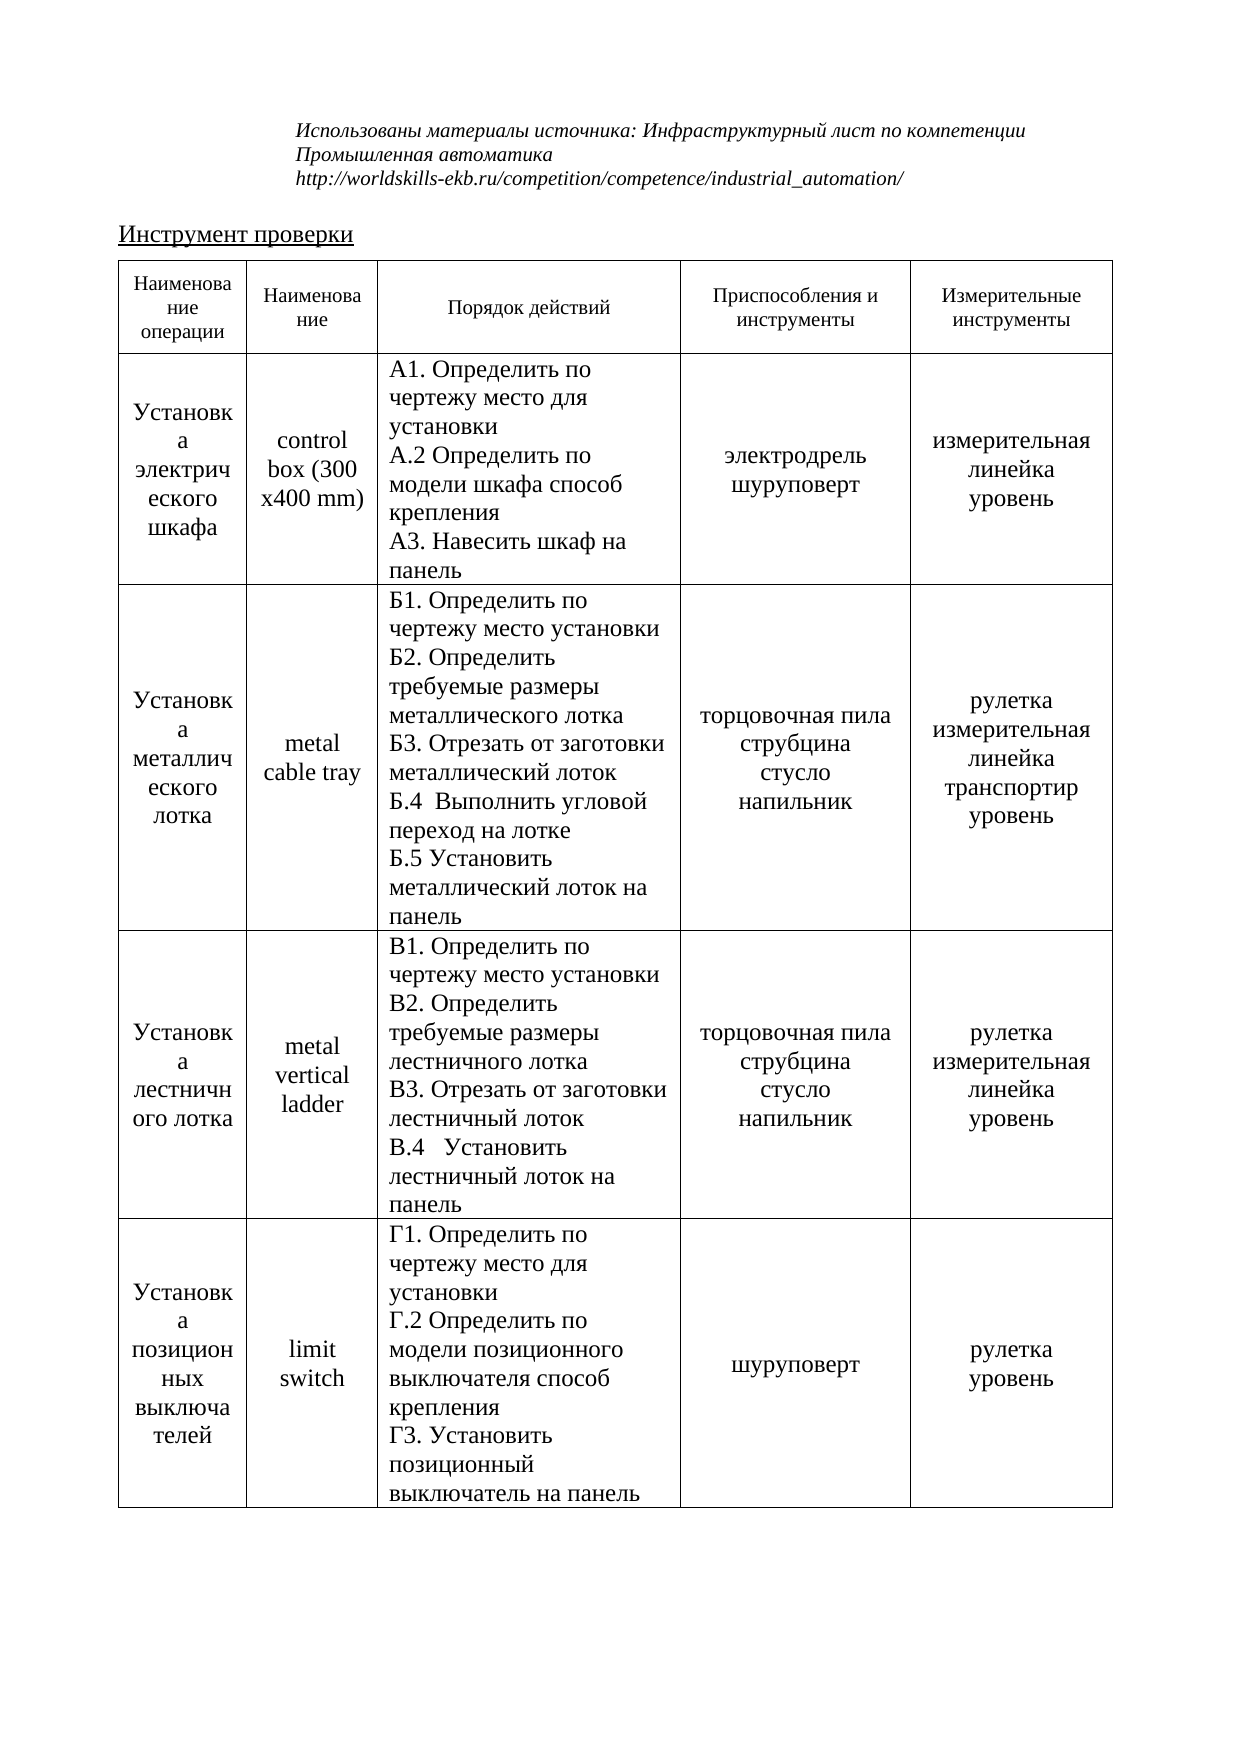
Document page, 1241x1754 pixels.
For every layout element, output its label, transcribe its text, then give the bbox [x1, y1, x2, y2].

table_cell торцовочная пила струбцина стусло напильник [681, 931, 910, 1218]
table_header Приспособления и инструменты [681, 261, 910, 353]
table_cell Установка позиционных выключателей [119, 1219, 246, 1507]
table_cell рулетка уровень [911, 1219, 1112, 1507]
table_cell А1. Определить по чертежу место для установки А.2 Определить по модели шкафа способ крепления А3. Навесить шкаф на панель [378, 354, 680, 584]
table_cell электродрель шуруповерт [681, 354, 910, 584]
table_cell Установка лестничного лотка [119, 931, 246, 1218]
table_cell metal vertical ladder [247, 931, 377, 1218]
table_header Порядок действий [378, 261, 680, 353]
table_cell В1. Определить по чертежу место установки В2. Определить требуемые размеры лестничного лотка В3. Отрезать от заготовки лестничный лоток В.4 Установить лестничный лоток на панель [378, 931, 680, 1218]
table_cell control box (300 x400 mm) [247, 354, 377, 584]
table_cell рулетка измерительная линейка транспортир уровень [911, 585, 1112, 930]
table_cell limit switch [247, 1219, 377, 1507]
text Инструмент проверки [118, 219, 1122, 248]
table_header Наименование [247, 261, 377, 353]
table_cell metal cable tray [247, 585, 377, 930]
table_cell Б1. Определить по чертежу место установки Б2. Определить требуемые размеры металлического лотка Б3. Отрезать от заготовки металлический лоток Б.4 Выполнить угловой переход на лотке Б.5 Установить металлический лоток на панель [378, 585, 680, 930]
table_cell Установка металлического лотка [119, 585, 246, 930]
table_cell шуруповерт [681, 1219, 910, 1507]
table_cell измерительная линейка уровень [911, 354, 1112, 584]
table_header Наименование операции [119, 261, 246, 353]
table_cell торцовочная пила струбцина стусло напильник [681, 585, 910, 930]
table_cell Г1. Определить по чертежу место для установки Г.2 Определить по модели позиционного выключателя способ крепления Г3. Установить позиционный выключатель на панель [378, 1219, 680, 1507]
table_header Измерительные инструменты [911, 261, 1112, 353]
table_cell Установка электрического шкафа [119, 354, 246, 584]
table_cell рулетка измерительная линейка уровень [911, 931, 1112, 1218]
text Использованы материалы источника: Инфраструктурный лист по компетенции Промышленная автоматика http://worldskills-ekb.ru/competition/competence/industrial_automation/ [295, 118, 1122, 190]
